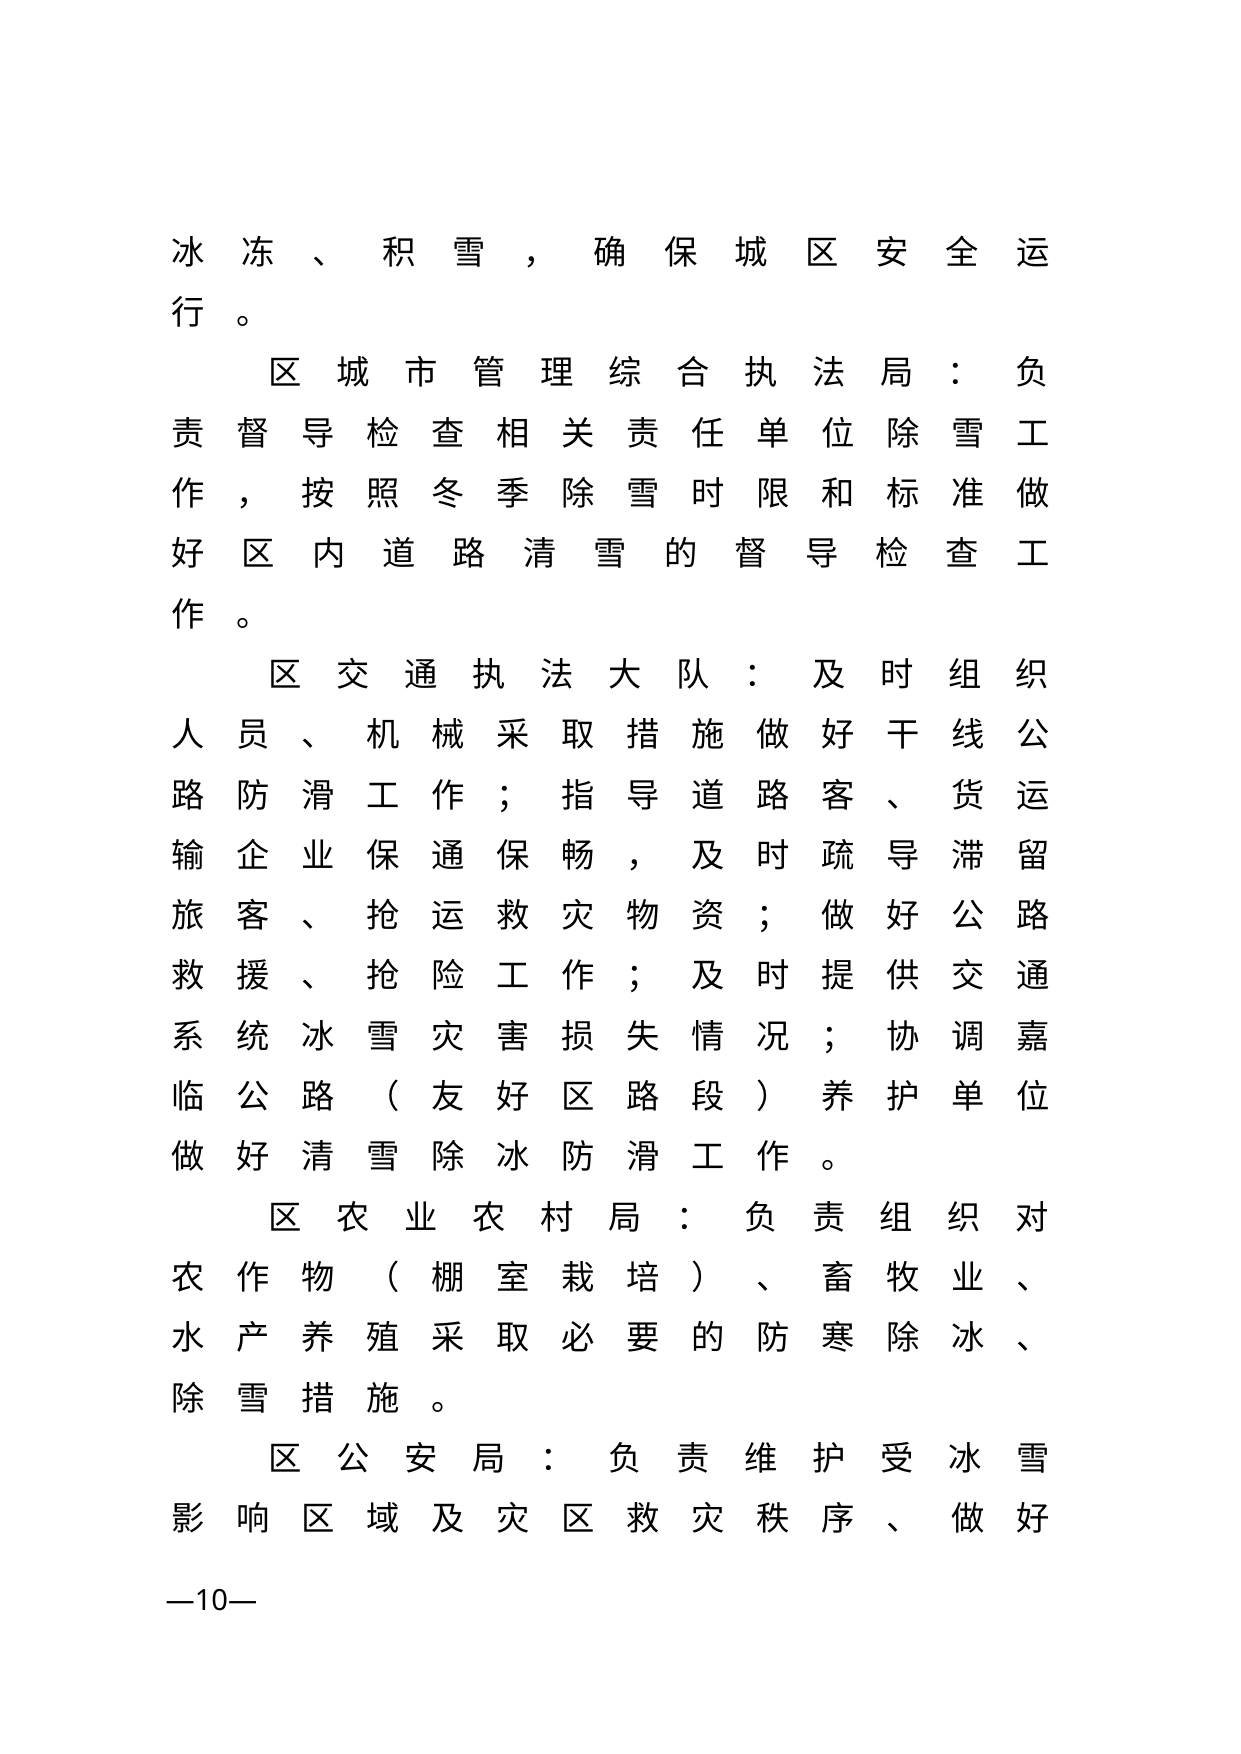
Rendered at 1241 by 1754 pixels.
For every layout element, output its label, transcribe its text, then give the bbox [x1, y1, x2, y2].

text 区城市管理综合执法局：负责督导检查相关责任单位除雪工作，按照冬季除雪时限和标准做好区内道路清雪的督导检查工作。 [171, 340, 1081, 642]
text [171, 219, 1081, 340]
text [171, 1426, 1081, 1546]
text 区农业农村局：负责组织对农作物（棚室栽培）、畜牧业、水产养殖采取必要的防寒除冰、除雪措施。 [171, 1184, 1081, 1426]
text 区交通执法大队：及时组织人员、机械采取措施做好干线公路防滑工作；指导道路客、货运输企业保通保畅，及时疏导滞留旅客、抢运救灾物资；做好公路救援、抢险工作；及时提供交通系统冰雪灾害损失情况；协调嘉临公路（友好区路段）养护单位做好清雪除冰防滑工作。 [171, 642, 1081, 1184]
